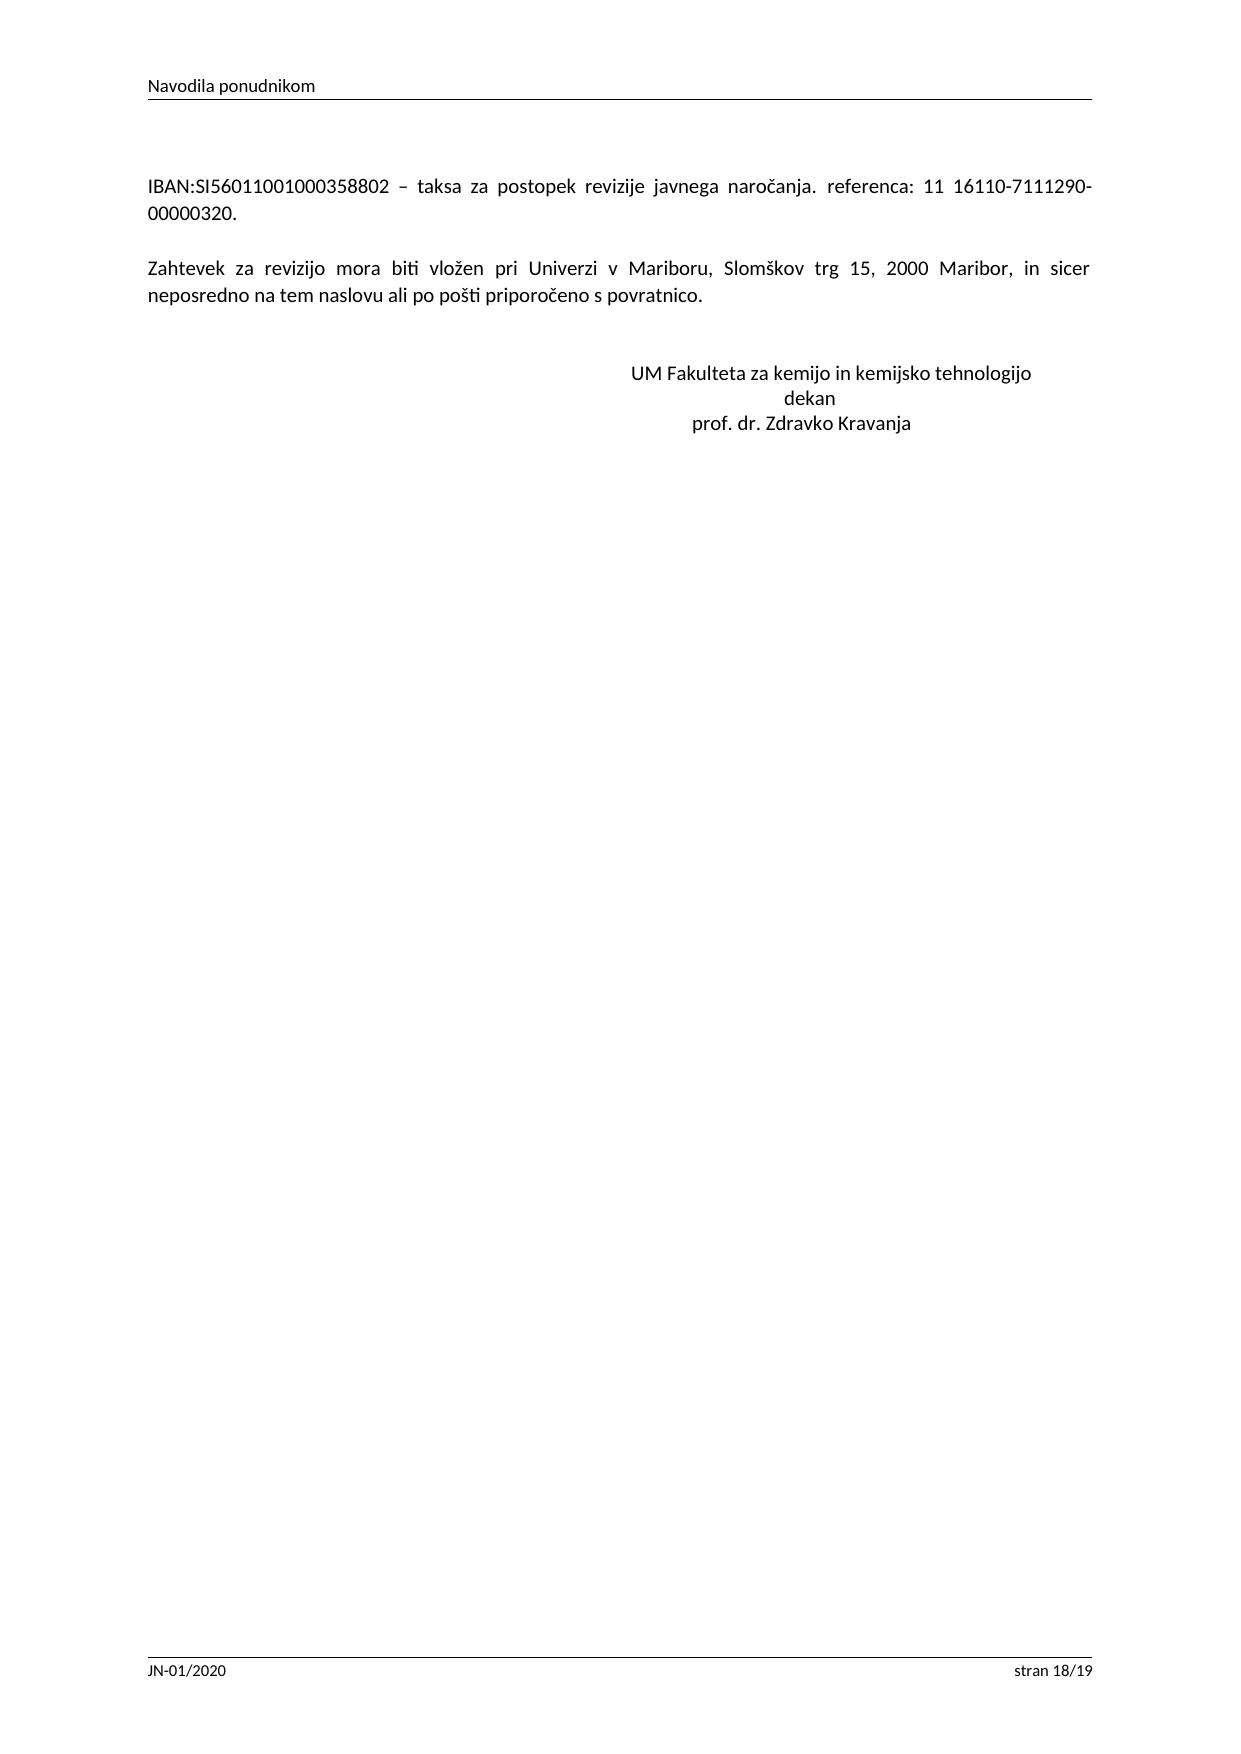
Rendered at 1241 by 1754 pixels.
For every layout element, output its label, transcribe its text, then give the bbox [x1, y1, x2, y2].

list UM Fakulteta za kemijo in kemijsko tehnologijo [148, 360, 1092, 385]
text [148, 172, 1092, 226]
list dekan [709, 385, 1092, 411]
list prof. dr. Zdravko Kravanja [148, 411, 1092, 436]
text Zahtevek za revizijo mora biti vložen pri Univerzi v Mariboru, Slomškov trg 15, 2000 Maribor, in sicer neposredno na tem naslovu ali po pošti priporočeno s povratnico. [148, 253, 1092, 307]
